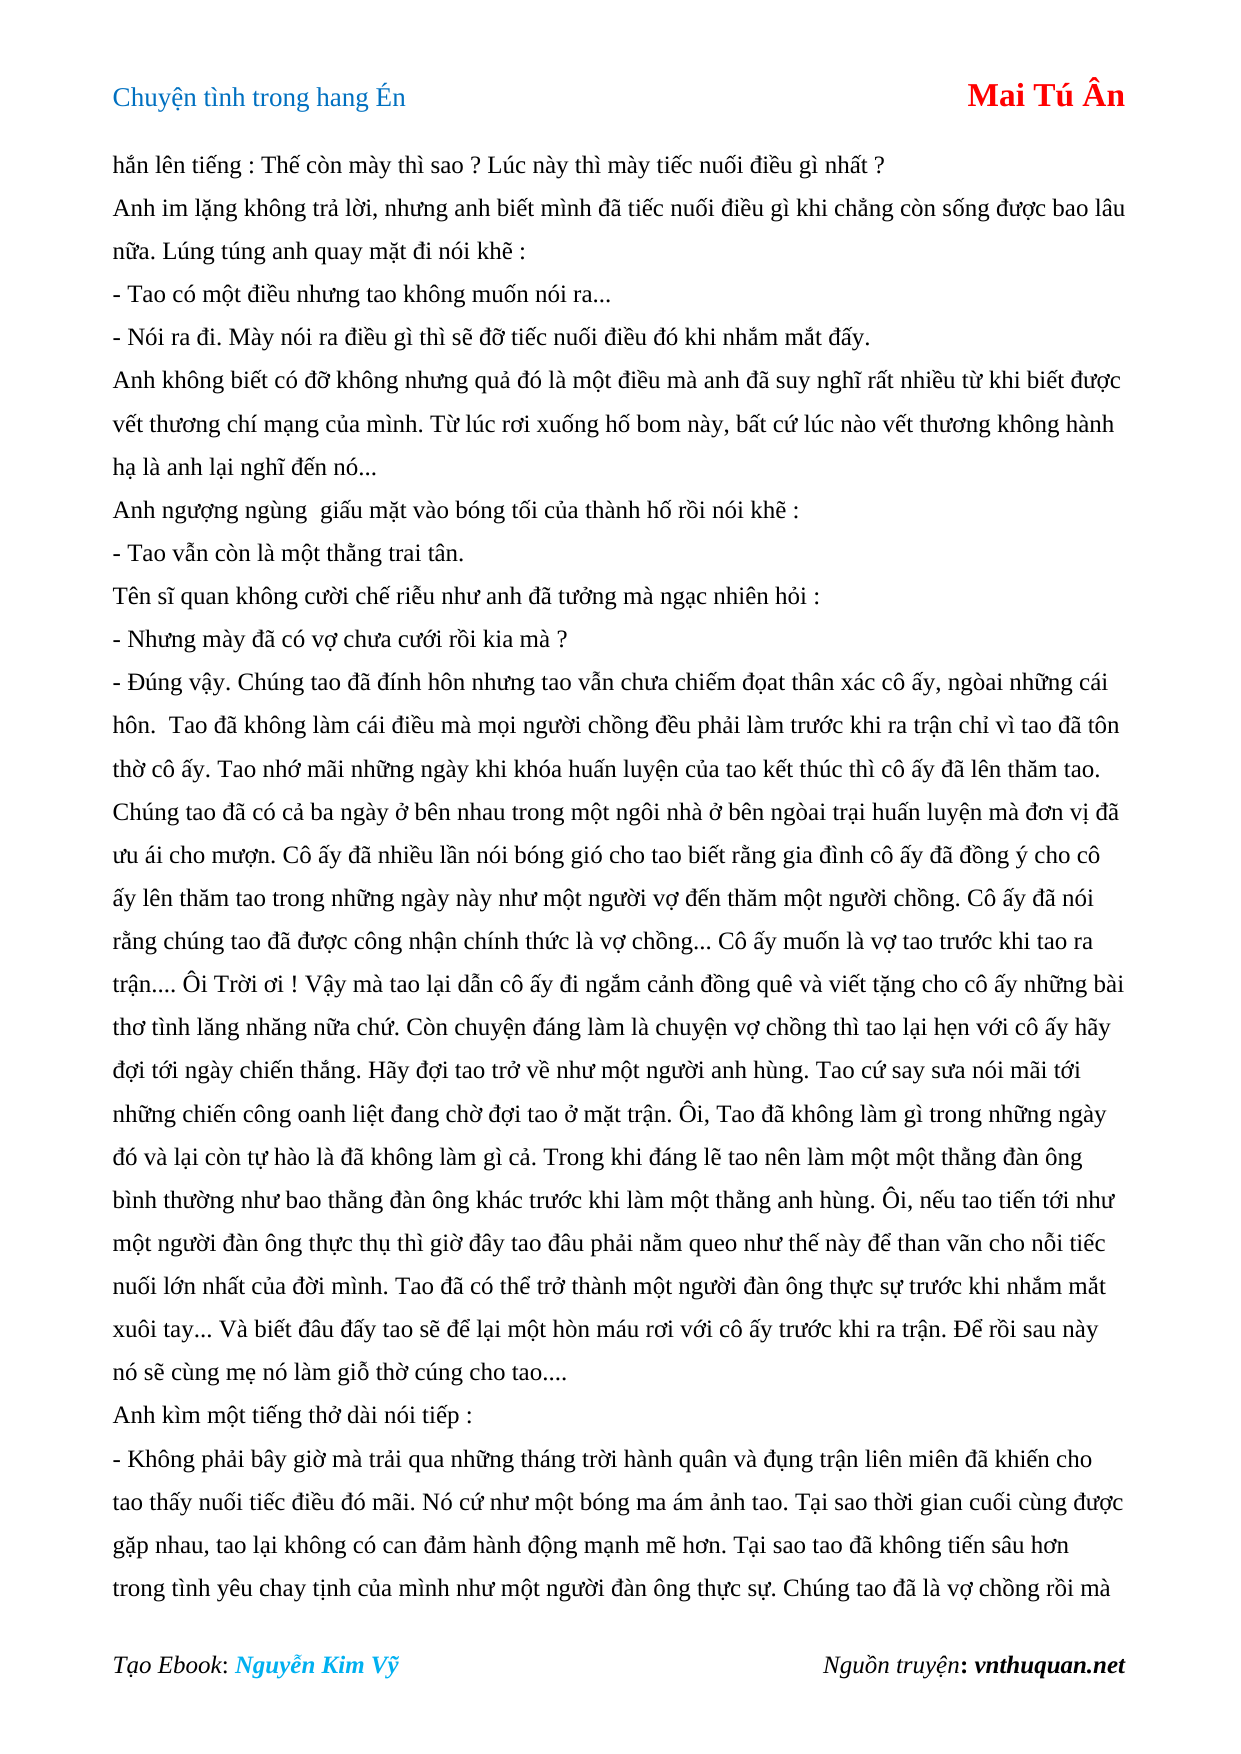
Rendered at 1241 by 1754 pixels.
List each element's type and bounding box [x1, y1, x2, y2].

text [112, 150, 1128, 1602]
